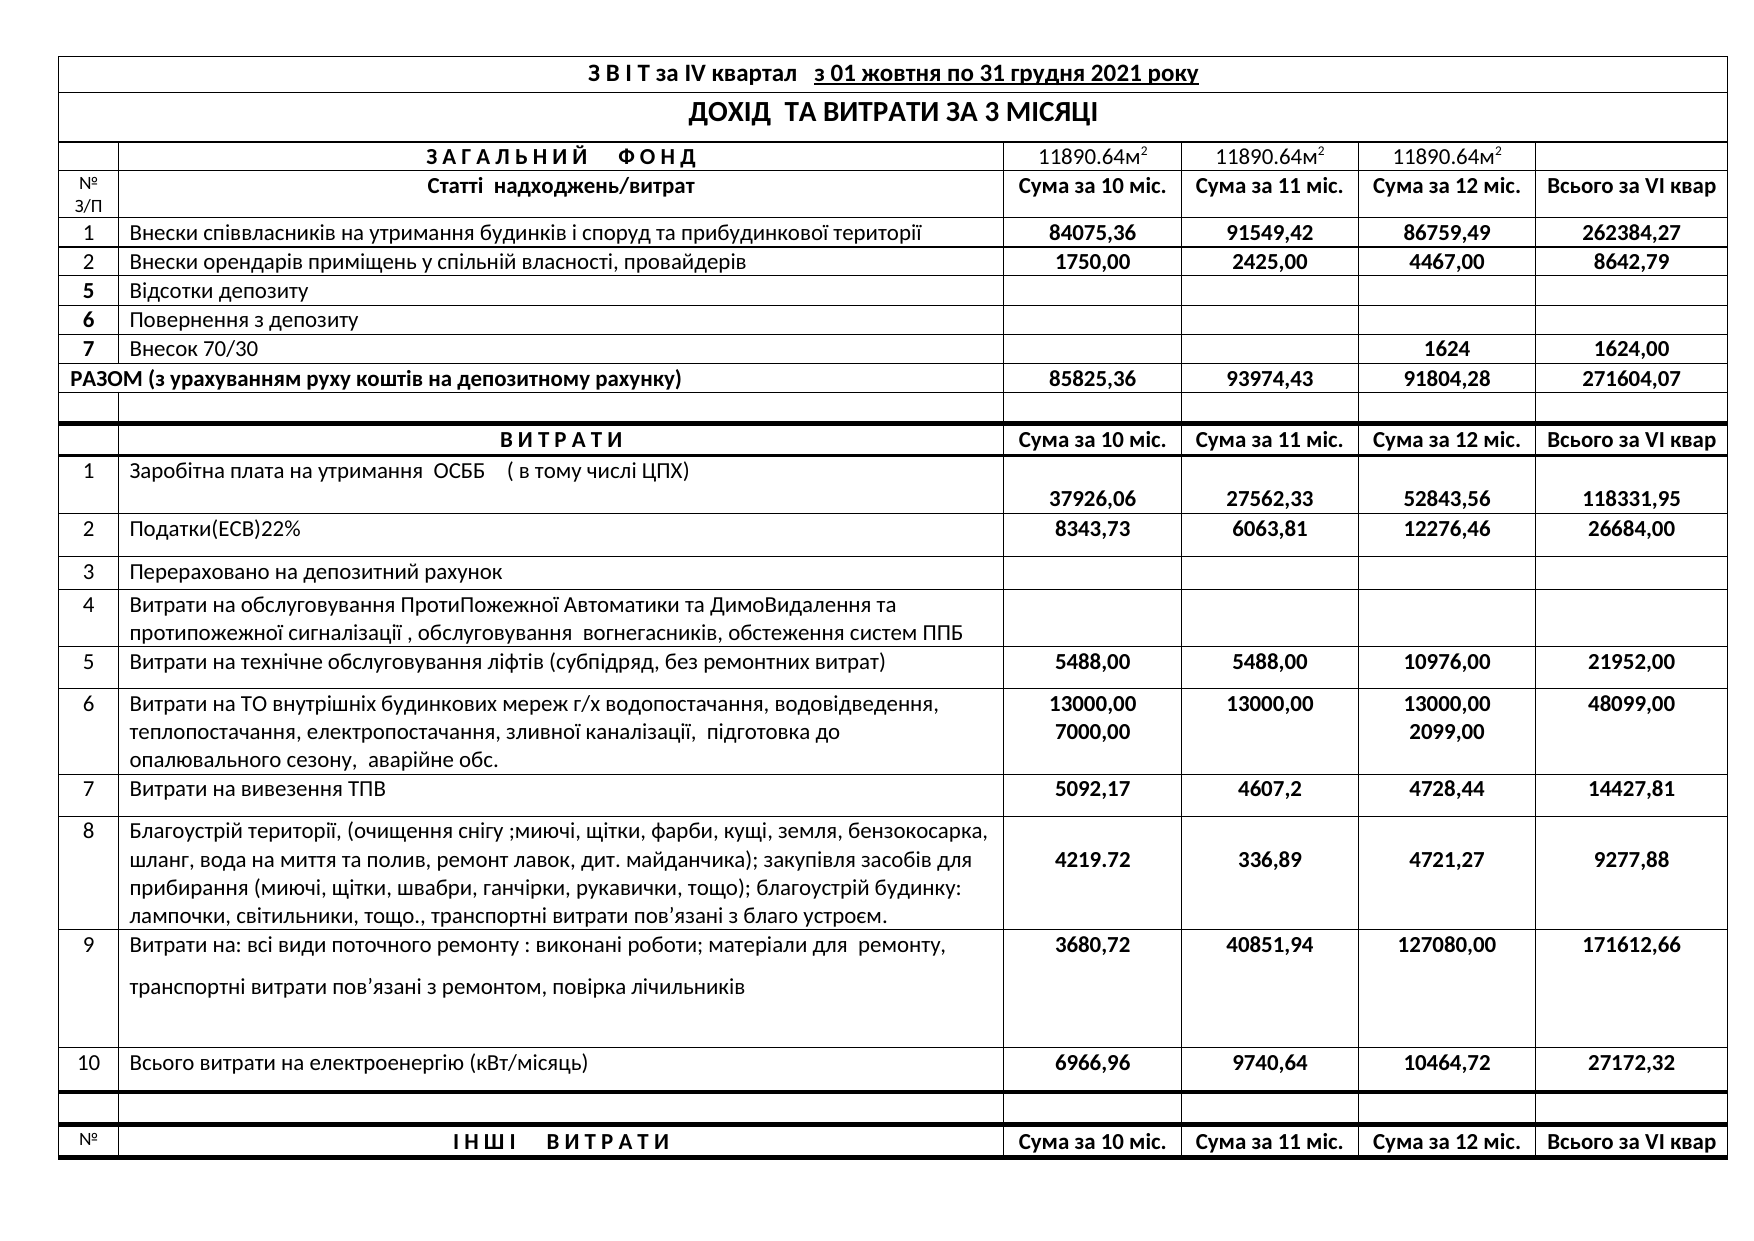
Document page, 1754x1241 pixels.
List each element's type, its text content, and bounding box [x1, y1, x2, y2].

table_cell 11890.64м2 [1359, 143, 1535, 170]
table_cell [1536, 306, 1727, 333]
table_cell [1359, 393, 1535, 421]
table_header З В І Т за IV квартал з 01 жовтня по 31 грудня 2021 року [59, 57, 1727, 92]
table_cell [1182, 557, 1358, 589]
table_cell 1750,00 [1004, 248, 1181, 275]
table_cell Всього за VI квар [1536, 426, 1727, 453]
table_cell 8642,79 [1536, 248, 1727, 275]
table_cell Витрати на: всі види поточного ремонту : виконані роботи; матеріали для ремонту, транспортні витрати пов’язані з ремонтом, повірка лічильників [119, 930, 1003, 1047]
table_cell Перераховано на депозитний рахунок [119, 557, 1003, 589]
table_cell Витрати на технічне обслуговування ліфтів (субпідряд, без ремонтних витрат) [119, 647, 1003, 688]
table_cell 6 [59, 306, 118, 333]
table_cell 262384,27 [1536, 218, 1727, 246]
table_cell 4607,2 [1182, 775, 1358, 816]
table_cell [1182, 590, 1358, 646]
table_cell Витрати на ТО внутрішніх будинкових мереж г/х водопостачання, водовідведення, теплопостачання, електропостачання, зливної каналізації, підготовка до опалювального сезону, аварійне обс. [119, 689, 1003, 773]
table_cell 14427,81 [1536, 775, 1727, 816]
table_cell 4 [59, 590, 118, 646]
table_cell 5 [59, 276, 118, 304]
table_cell 12276,46 [1359, 514, 1535, 556]
table_cell Внесок 70/30 [119, 335, 1003, 363]
table_cell Всього за VI квар [1536, 1127, 1727, 1155]
table_cell 8 [59, 817, 118, 929]
table_cell 6063,81 [1182, 514, 1358, 556]
table_cell [1536, 393, 1727, 421]
table_cell [1359, 590, 1535, 646]
table_cell [1536, 143, 1727, 170]
table_cell [1004, 393, 1181, 421]
table_cell № з/п [59, 1127, 118, 1155]
table_cell 1 [59, 218, 118, 246]
table_cell 37926,06 [1004, 457, 1181, 513]
table_cell [1182, 393, 1358, 421]
table_cell 5092,17 [1004, 775, 1181, 816]
table_cell [1182, 335, 1358, 363]
table_cell 13000,00 7000,00 [1004, 689, 1181, 773]
table_cell [1004, 306, 1181, 333]
table_cell Статті надходжень/витрат [119, 171, 1003, 217]
table_cell [1359, 306, 1535, 333]
table_cell 11890.64м2 [1182, 143, 1358, 170]
table_cell [1536, 1094, 1727, 1122]
table_cell [1359, 557, 1535, 589]
table_cell [1004, 335, 1181, 363]
table_cell 271604,07 [1536, 364, 1727, 392]
table_cell 5 [59, 647, 118, 688]
table_cell 3680,72 [1004, 930, 1181, 1047]
table_cell 85825,36 [1004, 364, 1181, 392]
table_cell 40851,94 [1182, 930, 1358, 1047]
table_cell Сума за 10 міс. [1004, 171, 1181, 217]
table_cell Внески орендарів приміщень у спільній власності, провайдерів [119, 248, 1003, 275]
table_cell 10464,72 [1359, 1048, 1535, 1089]
table_cell [1004, 557, 1181, 589]
table_cell 84075,36 [1004, 218, 1181, 246]
table_cell [1182, 306, 1358, 333]
table_cell 2425,00 [1182, 248, 1358, 275]
table_cell 4721,27 [1359, 817, 1535, 929]
table_cell 6966,96 [1004, 1048, 1181, 1089]
table_cell 9740,64 [1182, 1048, 1358, 1089]
table_cell Сума за 12 міс. [1359, 426, 1535, 453]
table_cell № З/П [59, 171, 118, 217]
table_cell В И Т Р А Т И [119, 426, 1003, 453]
table_cell [59, 426, 118, 453]
table_cell [1536, 557, 1727, 589]
table_cell 27562,33 [1182, 457, 1358, 513]
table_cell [119, 1127, 1003, 1155]
table_cell Сума за 10 міс. [1004, 1127, 1181, 1155]
table_cell [119, 393, 1003, 421]
table_cell 2 [59, 514, 118, 556]
table_cell Повернення з депозиту [119, 306, 1003, 333]
table_cell 7 [59, 775, 118, 816]
table_cell 9277,88 [1536, 817, 1727, 929]
table_cell [1004, 590, 1181, 646]
table_cell 48099,00 [1536, 689, 1727, 773]
table_cell 9 [59, 930, 118, 1047]
table_cell 27172,32 [1536, 1048, 1727, 1089]
table_cell 3 [59, 557, 118, 589]
table_cell [59, 143, 118, 170]
table_cell РАЗОМ (з урахуванням руху коштів на депозитному рахунку) [59, 364, 1003, 392]
table_cell 5488,00 [1004, 647, 1181, 688]
table_cell Всього витрати на електроенергію (кВт/місяць) [119, 1048, 1003, 1089]
table_cell Сума за 10 міс. [1004, 426, 1181, 453]
table_cell [1182, 276, 1358, 304]
table_cell [1536, 590, 1727, 646]
table_cell 8343,73 [1004, 514, 1181, 556]
table_cell 86759,49 [1359, 218, 1535, 246]
table_cell ДОХІД ТА ВИТРАТИ ЗА 3 МІСЯЦІ [59, 93, 1727, 141]
table_cell Благоустрій території, (очищення снігу ;миючі, щітки, фарби, кущі, земля, бензокосарка, шланг, вода на миття та полив, ремонт лавок, дит. майданчика); закупівля засобів для прибирання (миючі, щітки, швабри, ганчірки, рукавички, тощо); благоустрій будинку: лампочки, світильники, тощо., транспортні витрати пов’язані з благо устроєм. [119, 817, 1003, 929]
table_cell [1359, 1094, 1535, 1122]
table_cell 26684,00 [1536, 514, 1727, 556]
table_cell [59, 1094, 118, 1122]
table_cell [119, 1094, 1003, 1122]
table_cell 4219.72 [1004, 817, 1181, 929]
table_cell 93974,43 [1182, 364, 1358, 392]
table_cell [1004, 1094, 1181, 1122]
table_cell 21952,00 [1536, 647, 1727, 688]
table_cell [1359, 276, 1535, 304]
table_cell З А Г А Л Ь Н И Й Ф О Н Д [119, 143, 1003, 170]
table_cell 4728,44 [1359, 775, 1535, 816]
table_cell 1624,00 [1536, 335, 1727, 363]
table_cell Відсотки депозиту [119, 276, 1003, 304]
table_cell 1624 [1359, 335, 1535, 363]
table_cell 13000,00 2099,00 [1359, 689, 1535, 773]
table_cell Сума за 11 міс. [1182, 1127, 1358, 1155]
table_cell Витрати на обслуговування ПротиПожежної Автоматики та ДимоВидалення та протипожежної сигналізації , обслуговування вогнегасників, обстеження систем ППБ [119, 590, 1003, 646]
table_cell Сума за 11 міс. [1182, 171, 1358, 217]
table_cell 2 [59, 248, 118, 275]
table_cell 91804,28 [1359, 364, 1535, 392]
table_cell [1182, 1094, 1358, 1122]
table_cell Сума за 11 міс. [1182, 426, 1358, 453]
table_cell Витрати на вивезення ТПВ [119, 775, 1003, 816]
table_cell 11890.64м2 [1004, 143, 1181, 170]
table_cell [1536, 276, 1727, 304]
table_cell 13000,00 [1182, 689, 1358, 773]
table_cell 10976,00 [1359, 647, 1535, 688]
table_cell 10 [59, 1048, 118, 1089]
table_cell 52843,56 [1359, 457, 1535, 513]
table_cell Всього за VI квар [1536, 171, 1727, 217]
table_cell 91549,42 [1182, 218, 1358, 246]
table_cell Сума за 12 міс. [1359, 1127, 1535, 1155]
table_cell Заробітна плата на утримання ОСББ ( в тому числі ЦПХ) [119, 457, 1003, 513]
table_cell [59, 393, 118, 421]
table_cell 336,89 [1182, 817, 1358, 929]
table_cell 6 [59, 689, 118, 773]
table_cell [1004, 276, 1181, 304]
table_cell Податки(ЕСВ)22% [119, 514, 1003, 556]
table_cell Внески співвласників на утримання будинків і споруд та прибудинкової території [119, 218, 1003, 246]
table_cell 118331,95 [1536, 457, 1727, 513]
table_cell 4467,00 [1359, 248, 1535, 275]
table_cell 7 [59, 335, 118, 363]
table_cell 5488,00 [1182, 647, 1358, 688]
table_cell Сума за 12 міс. [1359, 171, 1535, 217]
table_cell 127080,00 [1359, 930, 1535, 1047]
table_cell 1 [59, 457, 118, 513]
table_cell 171612,66 [1536, 930, 1727, 1047]
